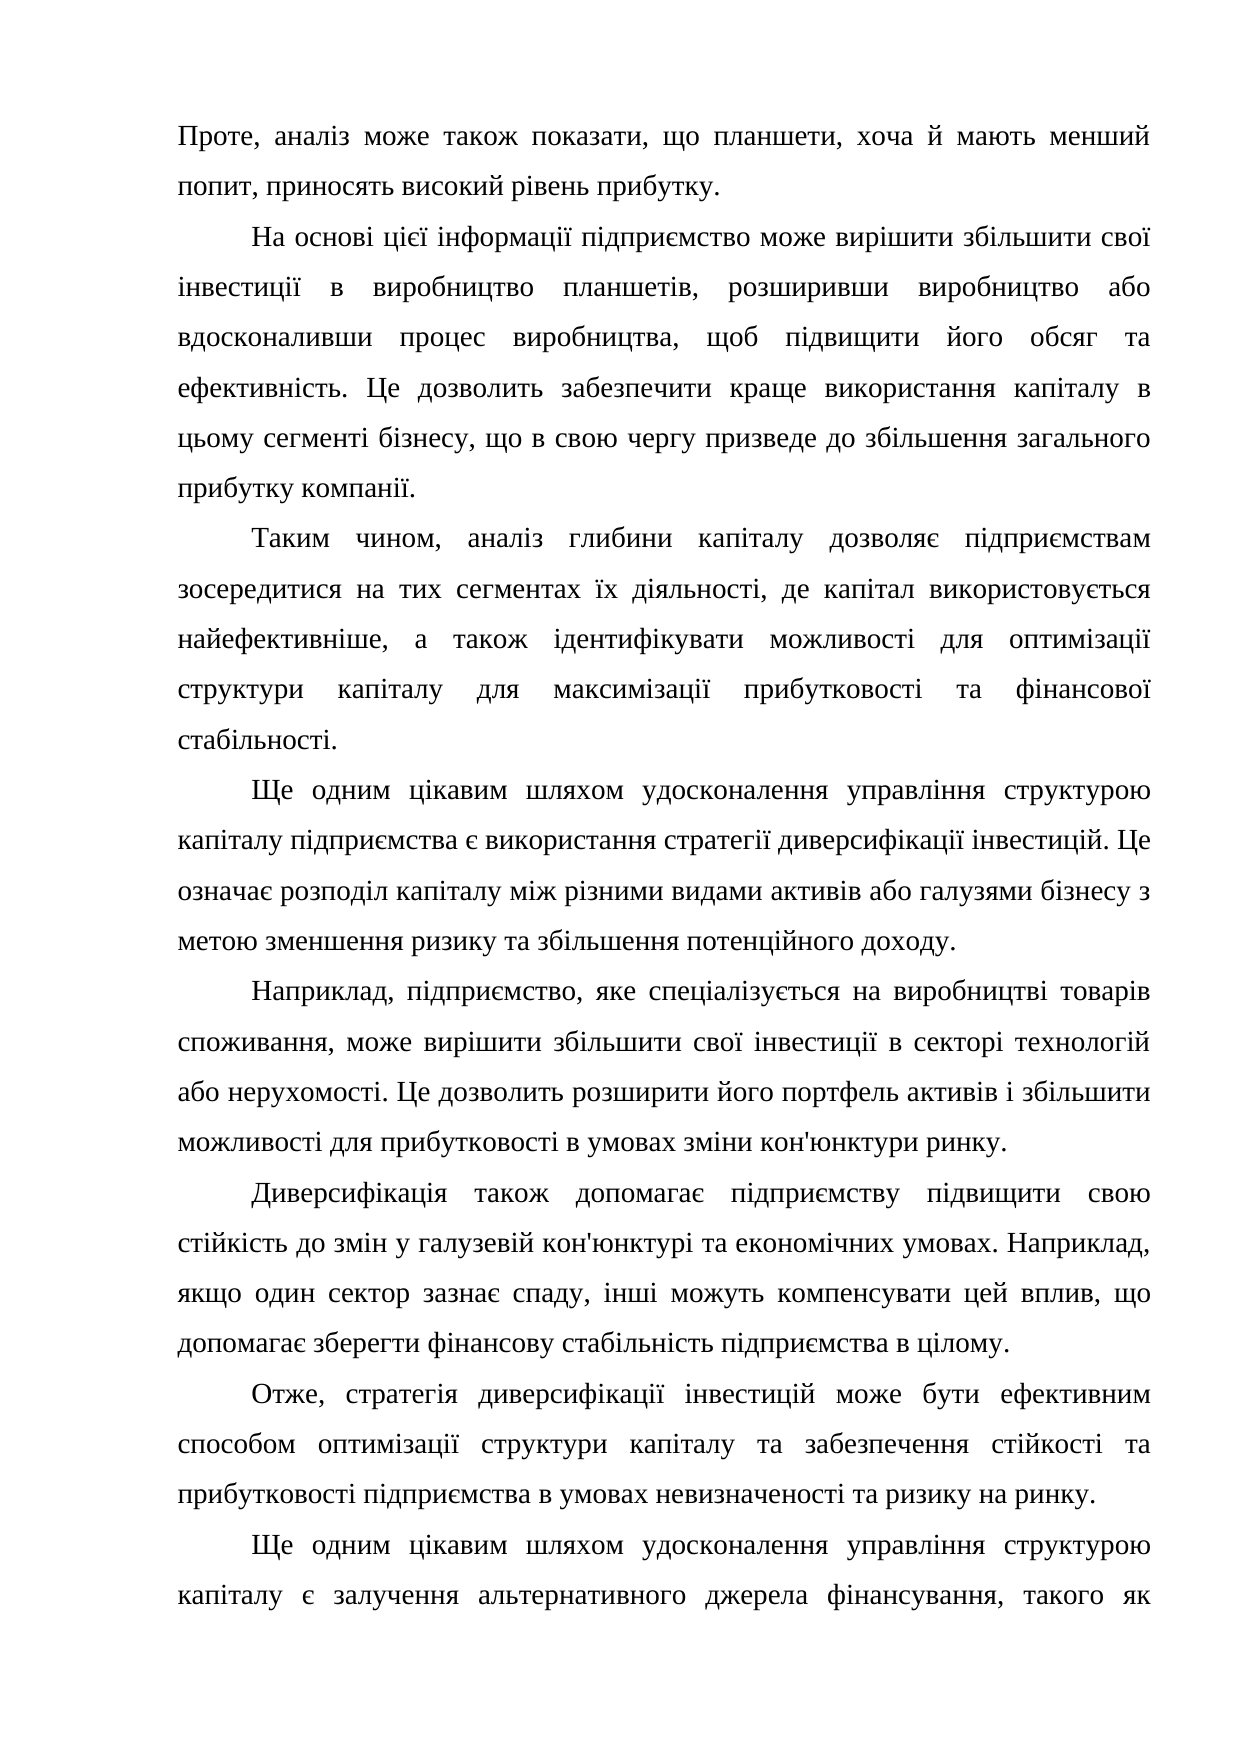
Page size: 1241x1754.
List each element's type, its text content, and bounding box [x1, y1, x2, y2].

text Наприклад, підприємство, яке спеціалізується на виробництві товарів споживання, може вирішити збільшити свої інвестиції в секторі технологій або нерухомості. Це дозволить розширити його портфель активів і збільшити можливості для прибутковості в умовах зміни кон'юнктури ринку. [177, 973, 1152, 1158]
text Таким чином, аналіз глибини капіталу дозволяє підприємствам зосередитися на тих сегментах їх діяльності, де капітал використовується найефективніше, а також ідентифікувати можливості для оптимізації структури капіталу для максимізації прибутковості та фінансової стабільності. [177, 521, 1152, 755]
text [177, 118, 1152, 202]
text Диверсифікація також допомагає підприємству підвищити свою стійкість до змін у галузевій кон'юнктурі та економічних умовах. Наприклад, якщо один сектор зазнає спаду, інші можуть компенсувати цей вплив, що допомагає зберегти фінансову стабільність підприємства в цілому. [177, 1175, 1152, 1359]
text На основі цієї інформації підприємство може вирішити збільшити свої інвестиції в виробництво планшетів, розширивши виробництво або вдосконаливши процес виробництва, щоб підвищити його обсяг та ефективність. Це дозволить забезпечити краще використання капіталу в цьому сегменті бізнесу, що в свою чергу призведе до збільшення загального прибутку компанії. [177, 219, 1152, 504]
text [177, 1527, 1152, 1611]
text Ще одним цікавим шляхом удосконалення управління структурою капіталу підприємства є використання стратегії диверсифікації інвестицій. Це означає розподіл капіталу між різними видами активів або галузями бізнесу з метою зменшення ризику та збільшення потенційного доходу. [177, 772, 1152, 957]
text Отже, стратегія диверсифікації інвестицій може бути ефективним способом оптимізації структури капіталу та забезпечення стійкості та прибутковості підприємства в умовах невизначеності та ризику на ринку. [177, 1376, 1152, 1510]
